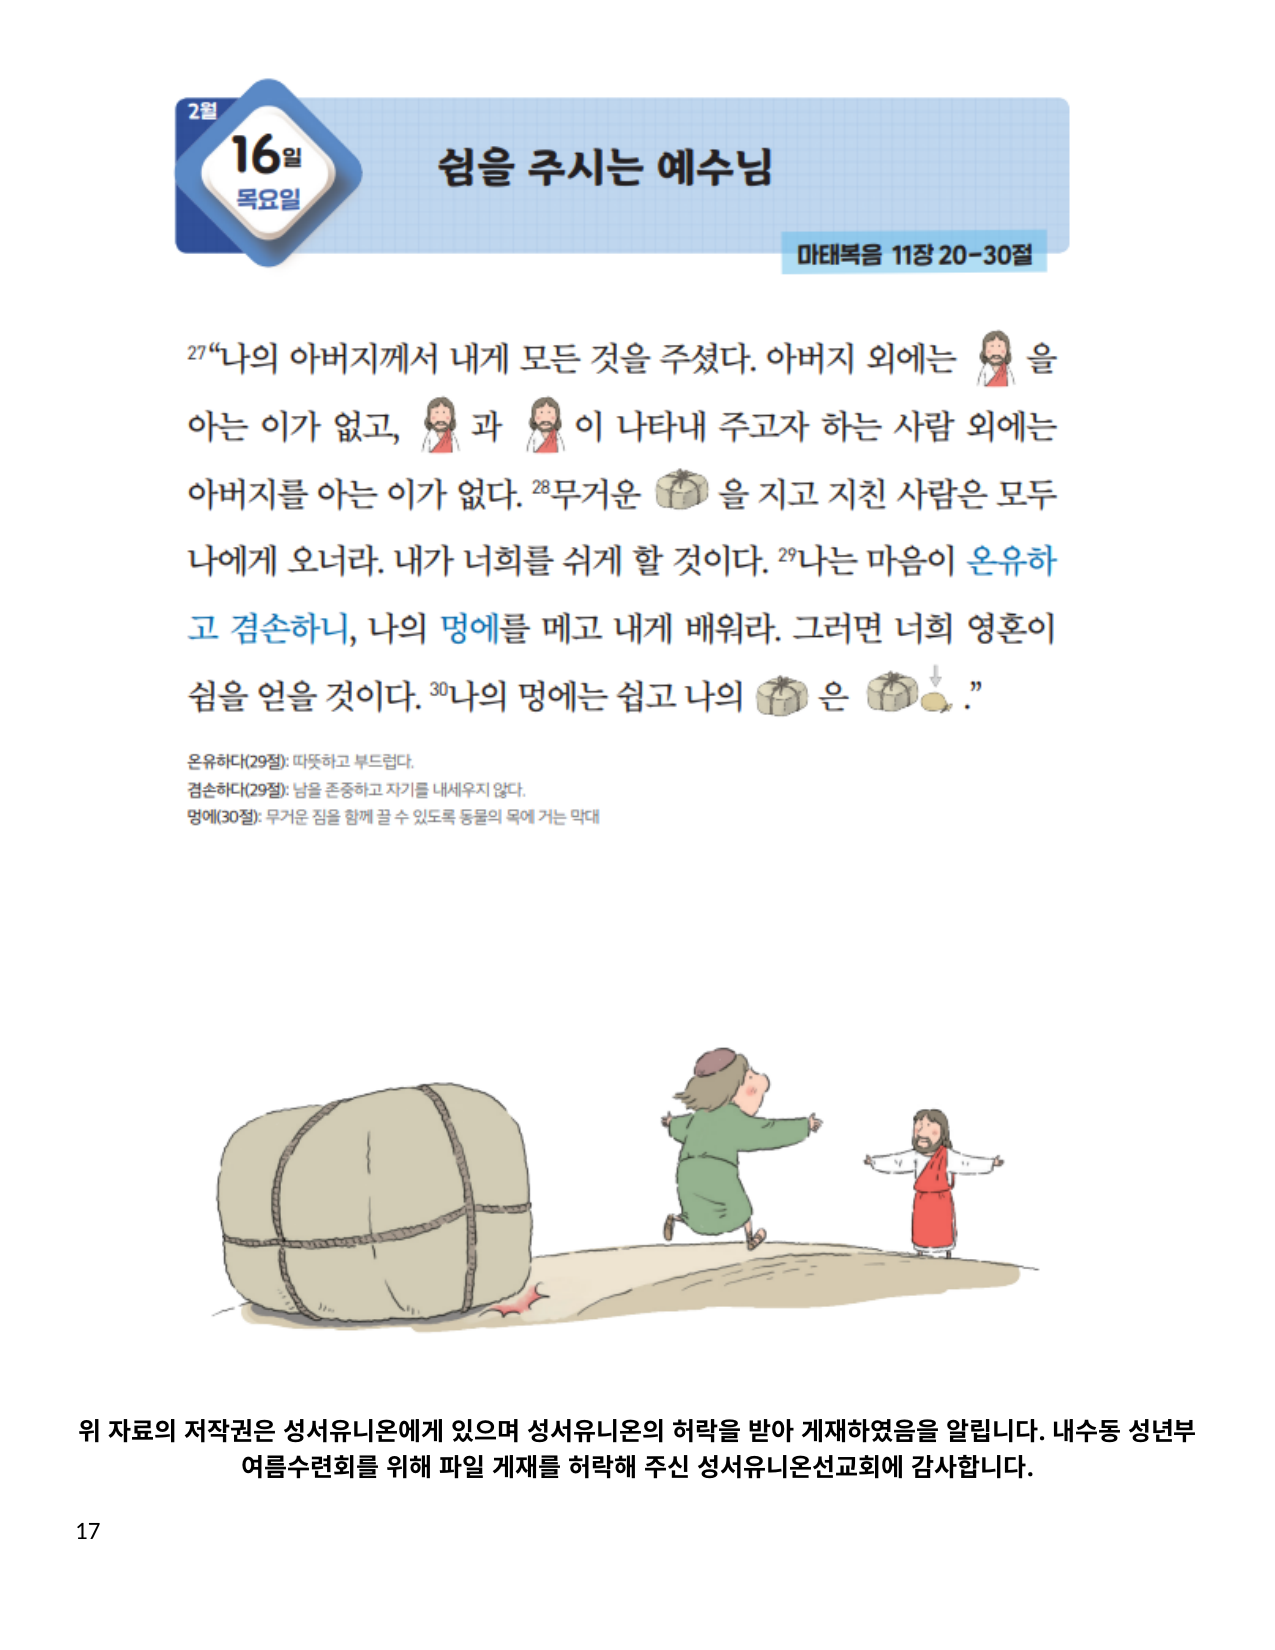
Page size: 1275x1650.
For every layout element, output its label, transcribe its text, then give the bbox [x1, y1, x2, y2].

text 위 자료의 저작권은 성서유니온에게 있으며 성서유니온의 허락을 받아 게재하였음을 알립니다. 내수동 성년부 여름수련회를 위해 파일 게재를 허락해 주신 성서유니온선교회에 감사합니다. [75, 1411, 1200, 1484]
picture [150, 75, 1125, 1378]
